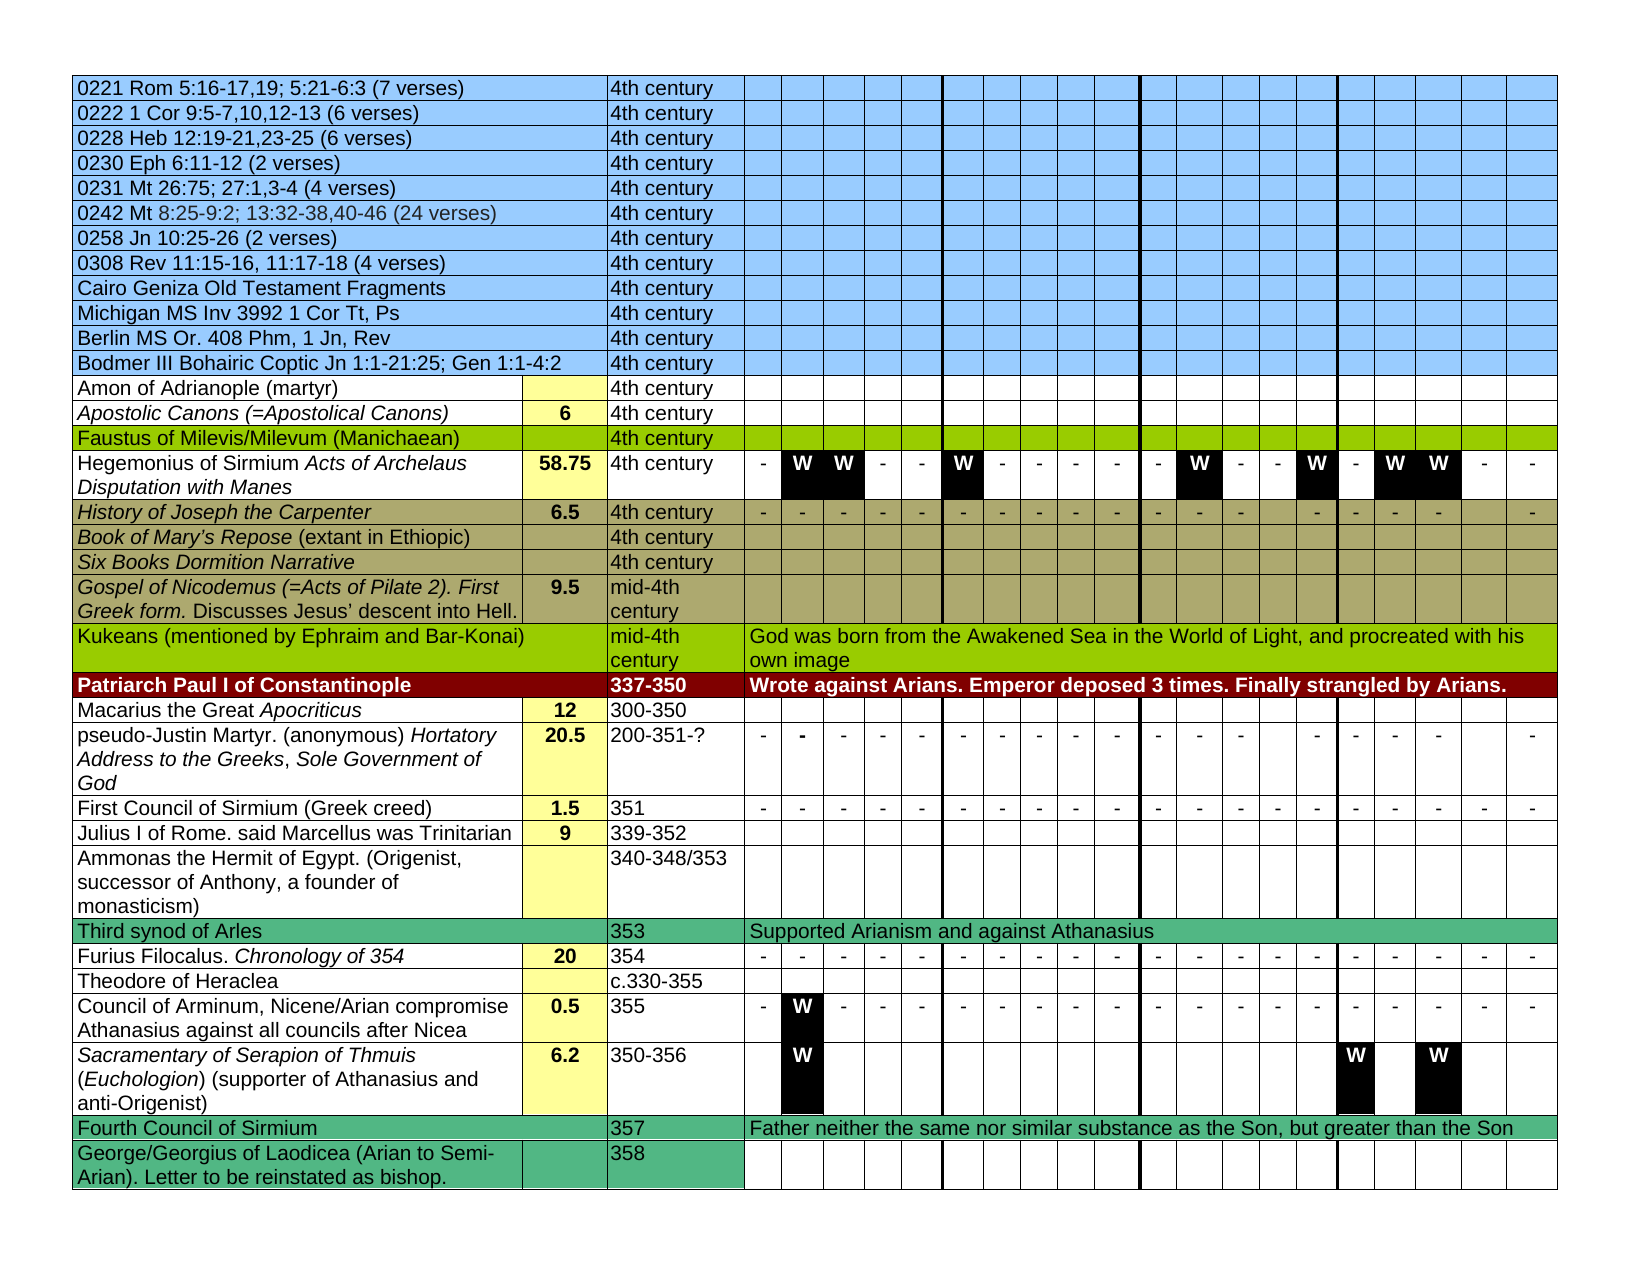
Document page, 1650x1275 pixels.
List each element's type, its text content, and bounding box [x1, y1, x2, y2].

table_cell W [1339, 1043, 1374, 1114]
table_cell [1058, 969, 1094, 993]
table_cell [902, 846, 941, 918]
table_cell 4th century [608, 151, 744, 175]
table_cell W [1416, 451, 1461, 499]
table_cell [944, 376, 983, 400]
table_cell [902, 401, 941, 425]
table_cell [1095, 846, 1138, 918]
table_cell [782, 251, 823, 275]
table_cell [1507, 969, 1557, 993]
table_cell [1223, 969, 1259, 993]
table_cell [782, 126, 823, 150]
table_cell [782, 1141, 823, 1188]
table_cell [1507, 151, 1557, 175]
table_cell [1297, 326, 1336, 350]
table_cell [1339, 698, 1374, 722]
table_cell [1260, 1043, 1296, 1114]
table_cell Father neither the same nor similar substance as the Son, but greater than the Son [745, 1116, 1557, 1139]
table_cell [1177, 351, 1222, 375]
table_cell [1297, 376, 1336, 400]
table_cell [944, 575, 983, 623]
table_cell [1260, 76, 1296, 100]
table_cell - [1095, 796, 1138, 820]
table_cell - [1507, 994, 1557, 1042]
table_cell Gospel of Nicodemus (=Acts of Pilate 2). First Greek form. Discusses Jesus’ descent into Hell. [73, 575, 522, 623]
table_cell - [1416, 796, 1461, 820]
table_cell [1297, 846, 1336, 918]
table_cell - [902, 796, 941, 820]
table_cell [824, 575, 864, 623]
table_cell [1416, 846, 1461, 918]
table_cell [1462, 301, 1506, 325]
table_cell [1021, 1141, 1057, 1188]
table_cell - [984, 944, 1020, 968]
table_cell - [1462, 796, 1506, 820]
table_cell [1058, 151, 1094, 175]
table_cell - [1339, 944, 1374, 968]
table_cell [1507, 426, 1557, 450]
table_cell [1375, 550, 1415, 574]
table_cell [1177, 126, 1222, 150]
table_cell 0308 Rev 11:15-16, 11:17-18 (4 verses) [73, 251, 607, 275]
table_cell 4th century [608, 326, 744, 350]
table_cell [1177, 846, 1222, 918]
table_cell Faustus of Milevis/Milevum (Manichaean) [73, 426, 522, 450]
table_cell First Council of Sirmium (Greek creed) [73, 796, 522, 820]
table_cell 0242 Mt 8:25-9:2; 13:32-38,40-46 (24 verses) [497, 201, 607, 225]
table_cell - [902, 994, 941, 1042]
table_cell 1.5 [523, 796, 607, 820]
table_cell [1339, 101, 1374, 125]
table_cell [1021, 76, 1057, 100]
table_cell [1375, 846, 1415, 918]
table_cell [1021, 201, 1057, 225]
table_cell [1507, 251, 1557, 275]
table_cell [824, 550, 864, 574]
table_cell [1339, 821, 1374, 845]
table_cell 354 [608, 944, 744, 968]
table_cell - [865, 451, 901, 499]
table_cell [1462, 550, 1506, 574]
table_cell [1095, 326, 1138, 350]
table_cell Hegemonius of Sirmium Acts of Archelaus Disputation with Manes [73, 451, 522, 499]
table_cell [1297, 525, 1336, 549]
table_cell [1021, 276, 1057, 300]
table_cell - [1297, 500, 1336, 524]
table_cell [1462, 698, 1506, 722]
table_cell [1297, 698, 1336, 722]
table_cell [1507, 226, 1557, 250]
table_cell [824, 326, 864, 350]
table_cell - [1021, 796, 1057, 820]
table_cell [1462, 101, 1506, 125]
table_cell [1223, 326, 1259, 350]
table_cell - [1339, 500, 1374, 524]
table_cell - [824, 944, 864, 968]
table_cell - [902, 500, 941, 524]
table_cell - [1142, 796, 1176, 820]
table_cell [1177, 401, 1222, 425]
table_cell [1095, 550, 1138, 574]
table_cell [1339, 376, 1374, 400]
table_cell 4th century [608, 550, 744, 574]
table_cell [1339, 426, 1374, 450]
table_cell [1507, 376, 1557, 400]
table_cell [1260, 500, 1296, 524]
table_cell [984, 326, 1020, 350]
table_cell [1375, 575, 1415, 623]
table_cell [1058, 426, 1094, 450]
table_cell - [1223, 500, 1259, 524]
table_cell - [1021, 451, 1057, 499]
table_cell [944, 846, 983, 918]
table_cell [1339, 326, 1374, 350]
table_cell [1142, 969, 1176, 993]
table_cell 4th century [608, 500, 744, 524]
table_cell [1297, 401, 1336, 425]
table_cell [1297, 226, 1336, 250]
table_cell [1507, 1043, 1557, 1114]
table_cell [902, 550, 941, 574]
table_cell [1021, 151, 1057, 175]
table_cell Ammonas the Hermit of Egypt. (Origenist, successor of Anthony, a founder of monasticism) [73, 846, 522, 918]
table_cell [1142, 76, 1176, 100]
table_cell [1416, 376, 1461, 400]
table_cell [1095, 401, 1138, 425]
table_cell [1223, 151, 1259, 175]
table_cell [944, 821, 983, 845]
table_cell [1462, 176, 1506, 200]
table_cell [984, 401, 1020, 425]
table_cell [824, 821, 864, 845]
table_cell [1297, 251, 1336, 275]
table_cell [1462, 969, 1506, 993]
table_cell [1375, 376, 1415, 400]
table_cell [782, 969, 823, 993]
table_cell - [782, 944, 823, 968]
table_cell 4th century [608, 251, 744, 275]
table_cell [782, 276, 823, 300]
table_cell [902, 1141, 941, 1188]
table_cell [824, 226, 864, 250]
table_cell [944, 126, 983, 150]
table_cell - [1375, 723, 1415, 795]
table_cell [1021, 401, 1057, 425]
table_cell [1297, 101, 1336, 125]
table_cell W [1297, 451, 1336, 499]
table_cell - [865, 723, 901, 795]
table_cell [1462, 251, 1506, 275]
table_cell [1339, 276, 1374, 300]
table_cell - [1416, 723, 1461, 795]
table_cell [745, 251, 781, 275]
table_cell [1021, 226, 1057, 250]
table_cell - [1223, 994, 1259, 1042]
table_cell [1297, 550, 1336, 574]
table_cell - [1416, 994, 1461, 1042]
table_cell 0231 Mt 26:75; 27:1,3-4 (4 verses) [73, 176, 607, 200]
table_cell [944, 351, 983, 375]
table_cell - [984, 500, 1020, 524]
table_cell [1260, 226, 1296, 250]
table_cell 351 [608, 796, 744, 820]
table_cell [1142, 525, 1176, 549]
table_cell [1375, 401, 1415, 425]
table_cell [1095, 698, 1138, 722]
table_cell [902, 301, 941, 325]
table_cell [1177, 525, 1222, 549]
table_cell Julius I of . said Marcellus was Trinitarian [73, 821, 522, 845]
table_cell [984, 426, 1020, 450]
table_cell [824, 351, 864, 375]
table_cell 358 [608, 1141, 744, 1188]
table_cell [1095, 251, 1138, 275]
table_cell [1297, 821, 1336, 845]
table_cell - [1142, 723, 1176, 795]
table_cell 0221 Rom 5:16-17,19; 5:21-6:3 (7 verses) [73, 76, 607, 100]
table_cell [1297, 176, 1336, 200]
table_cell [1260, 575, 1296, 623]
table_cell [984, 151, 1020, 175]
table_cell [1142, 401, 1176, 425]
table_cell [1507, 326, 1557, 350]
table_cell 350-356 [608, 1043, 744, 1114]
table_cell [1223, 1141, 1259, 1188]
table_cell [865, 301, 901, 325]
table_cell [1095, 176, 1138, 200]
table_cell [865, 575, 901, 623]
table_cell [902, 201, 941, 225]
table_cell Patriarch Paul I of Constantinople [73, 673, 607, 697]
table_cell [1223, 101, 1259, 125]
table_cell [1507, 201, 1557, 225]
table_cell [1223, 1043, 1259, 1114]
table_cell 0.5 [523, 994, 607, 1042]
table_cell [1375, 176, 1415, 200]
table_cell [984, 126, 1020, 150]
table_cell [1297, 201, 1336, 225]
table_cell [1375, 301, 1415, 325]
table_cell [1021, 525, 1057, 549]
table_cell 9.5 [523, 575, 607, 623]
table_cell [1339, 301, 1374, 325]
table_cell [865, 151, 901, 175]
table_cell - [745, 796, 781, 820]
table_cell [824, 846, 864, 918]
table_cell [944, 76, 983, 100]
table_cell [944, 1043, 983, 1114]
table_cell - [1095, 944, 1138, 968]
table_cell [1177, 969, 1222, 993]
table_cell [1177, 698, 1222, 722]
table_cell 20.5 [523, 723, 607, 795]
table_cell [1223, 698, 1259, 722]
table_cell [1095, 276, 1138, 300]
table_cell [984, 575, 1020, 623]
table_cell - [944, 500, 983, 524]
table_cell [1339, 1141, 1374, 1188]
table_cell [1507, 176, 1557, 200]
table_cell George/Georgius of Laodicea (Arian to Semi-Arian). Letter to be reinstated as bishop. [73, 1141, 522, 1188]
table_cell Theodore of [73, 969, 522, 993]
table_cell - [824, 500, 864, 524]
table_cell [865, 1141, 901, 1188]
table_cell [1177, 426, 1222, 450]
table_cell Apostolic Canons (=Apostolical Canons) [73, 401, 522, 425]
table_cell 4th century [608, 276, 744, 300]
table_cell [824, 401, 864, 425]
table_cell [782, 698, 823, 722]
table_cell [1095, 351, 1138, 375]
table_cell 20 [523, 944, 607, 968]
table_cell Berlin MS Or. 408 Phm, 1 Jn, Rev [73, 326, 607, 350]
table_cell - [1223, 723, 1259, 795]
table_cell [824, 426, 864, 450]
table_cell 58.75 [523, 451, 607, 499]
table_cell [865, 376, 901, 400]
table_cell Amon of Adrianople (martyr) [73, 376, 522, 400]
table_cell - [984, 994, 1020, 1042]
table_cell [1021, 351, 1057, 375]
table_cell [1223, 575, 1259, 623]
table_cell [782, 376, 823, 400]
table_cell [1058, 126, 1094, 150]
table_cell [1260, 126, 1296, 150]
table_cell [1416, 201, 1461, 225]
table_cell [1177, 101, 1222, 125]
table_cell Michigan MS Inv 3992 1 Cor Tt, Ps [73, 301, 607, 325]
table_cell 337-350 [608, 673, 744, 697]
table_cell - [1177, 723, 1222, 795]
table_cell - [1339, 994, 1374, 1042]
table_cell [1375, 126, 1415, 150]
table_cell [902, 251, 941, 275]
table_cell [1416, 821, 1461, 845]
table_cell - [1177, 500, 1222, 524]
table_cell - [1142, 500, 1176, 524]
table_cell [865, 126, 901, 150]
table_cell - [1021, 944, 1057, 968]
table_cell [1462, 76, 1506, 100]
table_cell [824, 151, 864, 175]
table_cell Macarius the Great Apocriticus [73, 698, 522, 722]
table_cell [1416, 1141, 1461, 1188]
table_cell [1177, 1043, 1222, 1114]
table_cell [944, 276, 983, 300]
table_cell - [1095, 451, 1138, 499]
table_cell [1507, 846, 1557, 918]
table_cell [902, 126, 941, 150]
table_cell - [944, 994, 983, 1042]
table_cell [1297, 426, 1336, 450]
table_cell [944, 151, 983, 175]
table_cell [902, 376, 941, 400]
table_cell - [902, 723, 941, 795]
table_cell 4th century [608, 351, 744, 375]
table_cell [1095, 226, 1138, 250]
table_cell 340-348/353 [608, 846, 744, 918]
table_cell - [1223, 796, 1259, 820]
table_cell [1142, 201, 1176, 225]
table_cell [1058, 575, 1094, 623]
table_cell [1297, 575, 1336, 623]
table_cell [944, 176, 983, 200]
table_cell Cairo Geniza Old Testament Fragments [73, 276, 607, 300]
table_cell [1416, 351, 1461, 375]
table_cell [865, 426, 901, 450]
table_cell [1260, 698, 1296, 722]
table_cell 6 [523, 401, 607, 425]
table_cell [1058, 821, 1094, 845]
table_cell - [1375, 944, 1415, 968]
table_cell [984, 176, 1020, 200]
table_cell [1058, 376, 1094, 400]
table_cell [1375, 326, 1415, 350]
table_cell [782, 351, 823, 375]
table_cell [865, 351, 901, 375]
table_cell 300-350 [608, 698, 744, 722]
table_cell [745, 846, 781, 918]
table_cell [1462, 351, 1506, 375]
table_cell [1507, 301, 1557, 325]
table_cell [984, 226, 1020, 250]
table_cell [1095, 151, 1138, 175]
table_cell - [745, 723, 781, 795]
table_cell [782, 301, 823, 325]
table_cell [1223, 276, 1259, 300]
table_cell [1260, 176, 1296, 200]
table_cell - [1058, 944, 1094, 968]
table_cell [1095, 301, 1138, 325]
table_cell [944, 1141, 983, 1188]
table_cell [865, 846, 901, 918]
table_cell - [1142, 944, 1176, 968]
table_cell [1416, 969, 1461, 993]
table_cell 355 [608, 994, 744, 1042]
table_cell [902, 1043, 941, 1114]
table_cell [1177, 376, 1222, 400]
table_cell [745, 76, 781, 100]
table_cell [745, 226, 781, 250]
table_cell W [1375, 451, 1415, 499]
table_cell W [1177, 451, 1222, 499]
table_cell - [1095, 723, 1138, 795]
table_cell - [1339, 451, 1374, 499]
table_cell - [1223, 451, 1259, 499]
table_cell [1058, 351, 1094, 375]
table_cell [944, 550, 983, 574]
table_cell [782, 326, 823, 350]
table_cell [745, 1043, 781, 1114]
table_cell [1142, 176, 1176, 200]
table_cell [745, 126, 781, 150]
table_cell [1260, 1141, 1296, 1188]
table_cell [1142, 1141, 1176, 1188]
table_cell [984, 525, 1020, 549]
table_cell [1462, 500, 1506, 524]
table_cell [1462, 426, 1506, 450]
table_cell [1223, 226, 1259, 250]
table_cell [1462, 376, 1506, 400]
table_cell [944, 251, 983, 275]
table_cell [902, 151, 941, 175]
table_cell [1462, 151, 1506, 175]
table_cell [1058, 301, 1094, 325]
table_cell [1375, 426, 1415, 450]
table_cell - [745, 944, 781, 968]
table_cell - [1058, 723, 1094, 795]
table_cell [1021, 176, 1057, 200]
table_cell - [1058, 500, 1094, 524]
table_cell 4th century [608, 101, 744, 125]
table_cell [782, 201, 823, 225]
table_cell [1416, 525, 1461, 549]
table_cell [1297, 126, 1336, 150]
table_cell [824, 251, 864, 275]
table_cell [1021, 376, 1057, 400]
table_cell Supported Arianism and against Athanasius [745, 919, 1557, 943]
table_cell [1416, 176, 1461, 200]
table_cell [1177, 575, 1222, 623]
table_cell [1462, 226, 1506, 250]
table_cell [745, 151, 781, 175]
table_cell [1507, 126, 1557, 150]
table_cell - [1095, 994, 1138, 1042]
table_cell [1260, 101, 1296, 125]
table_cell - [1297, 944, 1336, 968]
table_cell [1462, 1043, 1506, 1114]
table_cell [1142, 301, 1176, 325]
table_cell [1507, 575, 1557, 623]
table_cell 0222 1 Cor 9:5-7,10,12-13 (6 verses) [73, 101, 607, 125]
table_cell - [1339, 796, 1374, 820]
table_cell [944, 525, 983, 549]
table_cell Book of Mary’s Repose (extant in Ethiopic) [73, 525, 522, 549]
table_cell [1339, 550, 1374, 574]
table_cell [1142, 846, 1176, 918]
table_cell [745, 101, 781, 125]
table_cell [865, 101, 901, 125]
table_cell [1339, 201, 1374, 225]
table_cell [1462, 401, 1506, 425]
table_cell 353 [608, 919, 744, 943]
table_cell [1260, 151, 1296, 175]
table_cell [1142, 126, 1176, 150]
table_cell [1416, 698, 1461, 722]
table_cell - [1177, 796, 1222, 820]
table_cell 9 [523, 821, 607, 845]
table_cell 4th century [608, 401, 744, 425]
table_cell [1507, 1141, 1557, 1188]
table_cell [1142, 326, 1176, 350]
table_cell [984, 1043, 1020, 1114]
table_cell [902, 101, 941, 125]
table_cell [1260, 376, 1296, 400]
table_cell Six Books Dormition Narrative [73, 550, 522, 574]
table_cell [1021, 846, 1057, 918]
table_cell [1223, 126, 1259, 150]
table_cell [944, 226, 983, 250]
table_cell W [782, 451, 823, 499]
table_cell - [865, 944, 901, 968]
table_cell [745, 351, 781, 375]
table_cell [865, 1043, 901, 1114]
table_cell [824, 126, 864, 150]
table_cell [984, 351, 1020, 375]
table_cell - [944, 944, 983, 968]
table_cell 4th century [608, 525, 744, 549]
table_cell [1507, 101, 1557, 125]
table_cell - [782, 500, 823, 524]
table_cell Kukeans (mentioned by Ephraim and Bar-Konai) [73, 624, 607, 672]
table_cell [782, 575, 823, 623]
table_cell [1507, 276, 1557, 300]
table_cell [1462, 723, 1506, 795]
table_cell [1095, 376, 1138, 400]
table_cell [1297, 76, 1336, 100]
table_cell [1507, 401, 1557, 425]
table_cell [984, 550, 1020, 574]
table_cell - [902, 451, 941, 499]
table_cell [944, 401, 983, 425]
table_cell [1223, 76, 1259, 100]
table_cell [1375, 1043, 1415, 1114]
table_cell [1462, 276, 1506, 300]
table_cell [1339, 151, 1374, 175]
table_cell [1339, 76, 1374, 100]
table_cell [1339, 969, 1374, 993]
table_cell [1339, 575, 1374, 623]
table_cell [1507, 351, 1557, 375]
table_cell [1507, 821, 1557, 845]
table_cell mid-4th century [608, 575, 744, 623]
table_cell [782, 426, 823, 450]
table_cell [902, 575, 941, 623]
table_cell 4th century [608, 201, 744, 225]
table_cell [1297, 351, 1336, 375]
table_cell [1375, 821, 1415, 845]
table_cell 12 [523, 698, 607, 722]
table_cell [1021, 821, 1057, 845]
table_cell [745, 176, 781, 200]
table_cell [984, 301, 1020, 325]
table_cell [824, 176, 864, 200]
table_cell [1375, 969, 1415, 993]
table_cell [1507, 525, 1557, 549]
table_cell - [782, 796, 823, 820]
table_cell [1058, 401, 1094, 425]
table_cell [1297, 301, 1336, 325]
table_cell [865, 401, 901, 425]
table_cell [745, 301, 781, 325]
table_cell [1095, 101, 1138, 125]
table_cell [865, 821, 901, 845]
table_cell [1021, 575, 1057, 623]
table_cell [984, 969, 1020, 993]
table_cell [1462, 126, 1506, 150]
table_cell [984, 276, 1020, 300]
table_cell [944, 301, 983, 325]
table_cell [1462, 846, 1506, 918]
table_cell [1223, 251, 1259, 275]
table_cell [1297, 151, 1336, 175]
table_cell [1223, 401, 1259, 425]
table_cell [1416, 326, 1461, 350]
table_cell [1375, 201, 1415, 225]
table_cell [1223, 351, 1259, 375]
table_cell [1375, 251, 1415, 275]
table_cell - [824, 723, 864, 795]
table_cell [1021, 698, 1057, 722]
table_cell [824, 1141, 864, 1188]
table_cell [984, 1141, 1020, 1188]
table_cell [523, 969, 607, 993]
table_cell [1177, 276, 1222, 300]
table_cell - [1462, 994, 1506, 1042]
table_cell [1095, 575, 1138, 623]
table_cell [1058, 226, 1094, 250]
table_cell [782, 76, 823, 100]
table_cell Wrote against Arians. Emperor deposed 3 times. Finally strangled by Arians. [745, 673, 1557, 697]
table_cell [1507, 550, 1557, 574]
table_cell [865, 176, 901, 200]
table_cell - [1462, 944, 1506, 968]
table_cell [865, 251, 901, 275]
table_cell [782, 525, 823, 549]
table_cell [1058, 326, 1094, 350]
table_cell - [1297, 723, 1336, 795]
table_cell pseudo-Justin Martyr. (anonymous) Hortatory Address to the Greeks, Sole Government of God [73, 723, 522, 795]
table_cell [1260, 326, 1296, 350]
table_cell - [1142, 994, 1176, 1042]
table_cell [1021, 101, 1057, 125]
table_cell [745, 426, 781, 450]
table_cell [1416, 226, 1461, 250]
table_cell [1142, 226, 1176, 250]
table_cell [1177, 821, 1222, 845]
table_cell W [782, 994, 823, 1042]
table_cell [865, 276, 901, 300]
table_cell [1260, 969, 1296, 993]
table_cell [1260, 550, 1296, 574]
table_cell [1095, 201, 1138, 225]
table_cell Bodmer III Bohairic Coptic Jn 1:1-21:25; Gen 1:1-4:2 [73, 351, 607, 375]
table_cell [1177, 201, 1222, 225]
table_cell - [1375, 994, 1415, 1042]
table_cell [1416, 151, 1461, 175]
table_cell [1223, 376, 1259, 400]
table_cell [782, 821, 823, 845]
table_cell [1260, 846, 1296, 918]
table_cell [1142, 575, 1176, 623]
table_cell [902, 176, 941, 200]
table_cell [1142, 351, 1176, 375]
table_cell - [1507, 723, 1557, 795]
table_cell [1375, 1141, 1415, 1188]
table_cell [523, 846, 607, 918]
table_cell [824, 698, 864, 722]
table_cell [902, 276, 941, 300]
table_cell [1339, 401, 1374, 425]
table_cell [1177, 176, 1222, 200]
table_cell 4th century [608, 76, 744, 100]
table_cell [1142, 550, 1176, 574]
table_cell - [1416, 944, 1461, 968]
table_cell [745, 276, 781, 300]
table_cell [1058, 550, 1094, 574]
table_cell History of Joseph the Carpenter [73, 500, 522, 524]
table_cell Fourth Council of Sirmium [73, 1116, 607, 1139]
table_cell - [1507, 500, 1557, 524]
table_cell [1297, 1141, 1336, 1188]
table_cell [1177, 1141, 1222, 1188]
table_cell [782, 151, 823, 175]
table_cell [1416, 251, 1461, 275]
table_cell - [944, 796, 983, 820]
table_cell [1095, 426, 1138, 450]
table_cell Furius Filocalus. Chronology of 354 [73, 944, 522, 968]
table_cell - [1297, 994, 1336, 1042]
table_cell [1507, 698, 1557, 722]
table_cell [1223, 301, 1259, 325]
table_cell - [865, 994, 901, 1042]
table_cell - [984, 796, 1020, 820]
table_cell [1462, 1141, 1506, 1188]
table_cell [1223, 821, 1259, 845]
table_cell [1095, 1141, 1138, 1188]
table_cell [1375, 101, 1415, 125]
table_cell [745, 550, 781, 574]
table_cell [824, 525, 864, 549]
table_cell [1177, 301, 1222, 325]
table_cell [1339, 846, 1374, 918]
table_cell - [1021, 500, 1057, 524]
table_cell [1142, 151, 1176, 175]
table_cell - [1416, 500, 1461, 524]
table_cell W [1416, 1043, 1461, 1114]
table_cell [1142, 101, 1176, 125]
table_cell [1021, 126, 1057, 150]
table_cell [1142, 698, 1176, 722]
table_cell mid-4th century [608, 624, 744, 672]
table_cell 357 [608, 1116, 744, 1139]
table_cell [1375, 276, 1415, 300]
table_cell [1142, 1043, 1176, 1114]
table_cell [1416, 101, 1461, 125]
table_cell [1339, 126, 1374, 150]
table_cell 6.2 [523, 1043, 607, 1114]
table_cell [824, 276, 864, 300]
table_cell - [1058, 994, 1094, 1042]
table_cell [782, 550, 823, 574]
table_cell [1260, 401, 1296, 425]
table_cell - [1375, 500, 1415, 524]
table_cell [1223, 846, 1259, 918]
table_cell [1142, 251, 1176, 275]
table_cell [1223, 176, 1259, 200]
table_cell [984, 698, 1020, 722]
table_cell [1021, 326, 1057, 350]
table_cell [1462, 575, 1506, 623]
table_cell [902, 969, 941, 993]
table_cell [944, 969, 983, 993]
table_cell [1095, 969, 1138, 993]
table_cell - [782, 723, 823, 795]
table_cell [865, 969, 901, 993]
table_cell [1223, 525, 1259, 549]
table_cell [1095, 821, 1138, 845]
table_cell - [1260, 994, 1296, 1042]
table_cell [1058, 1043, 1094, 1114]
table_cell [1095, 1043, 1138, 1114]
table_cell [1462, 525, 1506, 549]
table_cell [902, 351, 941, 375]
table_cell [1297, 276, 1336, 300]
table_cell [1416, 276, 1461, 300]
table_cell - [944, 723, 983, 795]
table_cell [1260, 301, 1296, 325]
table_cell [1297, 969, 1336, 993]
table_cell - [1058, 796, 1094, 820]
table_cell 200-351-? [608, 723, 744, 795]
table_cell [944, 326, 983, 350]
table_cell - [865, 796, 901, 820]
table_cell [1142, 821, 1176, 845]
table_cell Sacramentary of Serapion of Thmuis (Euchologion) (supporter of Athanasius and anti-Origenist) [73, 1043, 522, 1114]
table_cell [1021, 251, 1057, 275]
table_cell [523, 426, 607, 450]
table_cell [1058, 176, 1094, 200]
table_cell 339-352 [608, 821, 744, 845]
table_cell [1142, 376, 1176, 400]
table_cell [1142, 426, 1176, 450]
table_cell 4th century [608, 451, 744, 499]
table_cell - [1297, 796, 1336, 820]
table_cell - [1260, 944, 1296, 968]
table_cell 6.5 [523, 500, 607, 524]
table_cell [1095, 76, 1138, 100]
table_cell [1058, 276, 1094, 300]
table_cell [865, 201, 901, 225]
table_cell W [824, 451, 864, 499]
table_cell [1416, 401, 1461, 425]
table_cell [1260, 723, 1296, 795]
table_cell [1058, 201, 1094, 225]
table_cell [1462, 201, 1506, 225]
table_cell [824, 301, 864, 325]
table_cell [1142, 276, 1176, 300]
table_cell [1375, 226, 1415, 250]
table_cell [523, 376, 607, 400]
table_cell [865, 698, 901, 722]
table_cell 4th century [608, 376, 744, 400]
table_cell - [1058, 451, 1094, 499]
table_cell [745, 201, 781, 225]
table_cell [1462, 821, 1506, 845]
table_cell [745, 376, 781, 400]
table_cell [1058, 101, 1094, 125]
table_cell - [824, 796, 864, 820]
table_cell [1260, 525, 1296, 549]
table_cell [902, 426, 941, 450]
table_cell [824, 376, 864, 400]
table_cell [984, 201, 1020, 225]
table_cell [1177, 76, 1222, 100]
table_cell [824, 969, 864, 993]
table_cell [745, 1141, 781, 1188]
table_cell - [902, 944, 941, 968]
table_cell [745, 401, 781, 425]
table_cell [865, 550, 901, 574]
table_cell [1416, 301, 1461, 325]
table_cell [782, 226, 823, 250]
table_cell 0230 Eph 6:11-12 (2 verses) [73, 151, 607, 175]
table_cell [1223, 550, 1259, 574]
table_cell [902, 326, 941, 350]
table_cell - [1095, 500, 1138, 524]
table_cell [1058, 251, 1094, 275]
table_cell [1177, 226, 1222, 250]
table_cell [1375, 351, 1415, 375]
table_cell [824, 1043, 864, 1114]
table_cell - [1462, 451, 1506, 499]
table_cell [902, 226, 941, 250]
table_cell Council of Arminum, Nicene/Arian compromise Athanasius against all councils after Nicea [73, 994, 522, 1042]
table_cell [902, 525, 941, 549]
table_cell [984, 101, 1020, 125]
table_cell [1339, 226, 1374, 250]
table_cell - [984, 451, 1020, 499]
table_cell - [1177, 944, 1222, 968]
table_cell [782, 846, 823, 918]
table_cell [865, 76, 901, 100]
table_cell - [1223, 944, 1259, 968]
table_cell [1260, 201, 1296, 225]
table_cell 4th century [608, 426, 744, 450]
table_cell - [745, 994, 781, 1042]
table_cell [984, 846, 1020, 918]
table_cell [1021, 426, 1057, 450]
table_cell [944, 201, 983, 225]
table_cell [1507, 76, 1557, 100]
table_cell [1462, 326, 1506, 350]
table_cell [1339, 251, 1374, 275]
table_cell [1260, 426, 1296, 450]
table_cell [523, 525, 607, 549]
table_cell [984, 76, 1020, 100]
table_cell [865, 226, 901, 250]
table_cell [782, 101, 823, 125]
table_cell [1260, 821, 1296, 845]
table_cell [1058, 525, 1094, 549]
table_cell [523, 550, 607, 574]
table_cell [1021, 1043, 1057, 1114]
table_cell - [745, 500, 781, 524]
table_cell [1058, 1141, 1094, 1188]
table_cell - [865, 500, 901, 524]
table_cell - [1142, 451, 1176, 499]
table_cell [1177, 550, 1222, 574]
table_cell [944, 698, 983, 722]
table_cell 4th century [608, 301, 744, 325]
table_cell [1339, 176, 1374, 200]
table_cell [1339, 525, 1374, 549]
table_cell [1260, 251, 1296, 275]
table_cell [1095, 126, 1138, 150]
table_cell [745, 525, 781, 549]
table_cell [523, 1141, 607, 1188]
table_cell [984, 821, 1020, 845]
table_cell [1375, 525, 1415, 549]
table_cell [1260, 351, 1296, 375]
table_cell [1416, 426, 1461, 450]
table_cell [782, 176, 823, 200]
table_cell - [1339, 723, 1374, 795]
table_cell [1058, 846, 1094, 918]
table_cell [902, 698, 941, 722]
table_cell God was born from the in the World of Light, and procreated with his own image [745, 624, 1557, 672]
table_cell - [1260, 451, 1296, 499]
table_cell - [745, 451, 781, 499]
table_cell 4th century [608, 176, 744, 200]
table_cell [1339, 351, 1374, 375]
table_cell [745, 821, 781, 845]
table_cell [902, 76, 941, 100]
table_cell [1416, 126, 1461, 150]
table_cell - [1021, 723, 1057, 795]
table_cell [1375, 151, 1415, 175]
table_cell 4th century [608, 226, 744, 250]
table_cell [824, 101, 864, 125]
table_cell - [1507, 451, 1557, 499]
table_cell W [944, 451, 983, 499]
table_cell [745, 326, 781, 350]
table_cell [1177, 151, 1222, 175]
table_cell - [1021, 994, 1057, 1042]
table_cell [745, 575, 781, 623]
table_cell - [1507, 796, 1557, 820]
table_cell Third synod of [73, 919, 607, 943]
table_cell [865, 326, 901, 350]
table_cell 4th century [608, 126, 744, 150]
table_cell [865, 525, 901, 549]
table_cell 0228 Heb 12:19-21,23-25 (6 verses) [73, 126, 607, 150]
table_cell W [782, 1043, 823, 1114]
table_cell [984, 376, 1020, 400]
table_cell - [1375, 796, 1415, 820]
table_cell [984, 251, 1020, 275]
table_cell [1058, 698, 1094, 722]
table_cell [745, 969, 781, 993]
table_cell [1375, 698, 1415, 722]
table_cell [1416, 76, 1461, 100]
table_cell [1095, 525, 1138, 549]
table_cell [1297, 1043, 1336, 1114]
table_cell [1021, 550, 1057, 574]
table_cell [944, 101, 983, 125]
table_cell - [1177, 994, 1222, 1042]
table_cell c.330-355 [608, 969, 744, 993]
table_cell [1260, 276, 1296, 300]
table_cell [1058, 76, 1094, 100]
table_cell [824, 201, 864, 225]
table_cell [1223, 426, 1259, 450]
table_cell [1375, 76, 1415, 100]
table_cell - [1507, 944, 1557, 968]
table_cell 0258 Jn 10:25-26 (2 verses) [73, 226, 607, 250]
table_cell [1021, 969, 1057, 993]
table_cell [745, 698, 781, 722]
table_cell [1223, 201, 1259, 225]
table_cell [1416, 575, 1461, 623]
table_cell [1021, 301, 1057, 325]
table_cell [902, 821, 941, 845]
table_cell [1177, 251, 1222, 275]
table_cell - [984, 723, 1020, 795]
table_cell - [1260, 796, 1296, 820]
table_cell [782, 401, 823, 425]
table_cell - [824, 994, 864, 1042]
table_cell [1416, 550, 1461, 574]
table_cell [944, 426, 983, 450]
table_cell [824, 76, 864, 100]
table_cell [1177, 326, 1222, 350]
